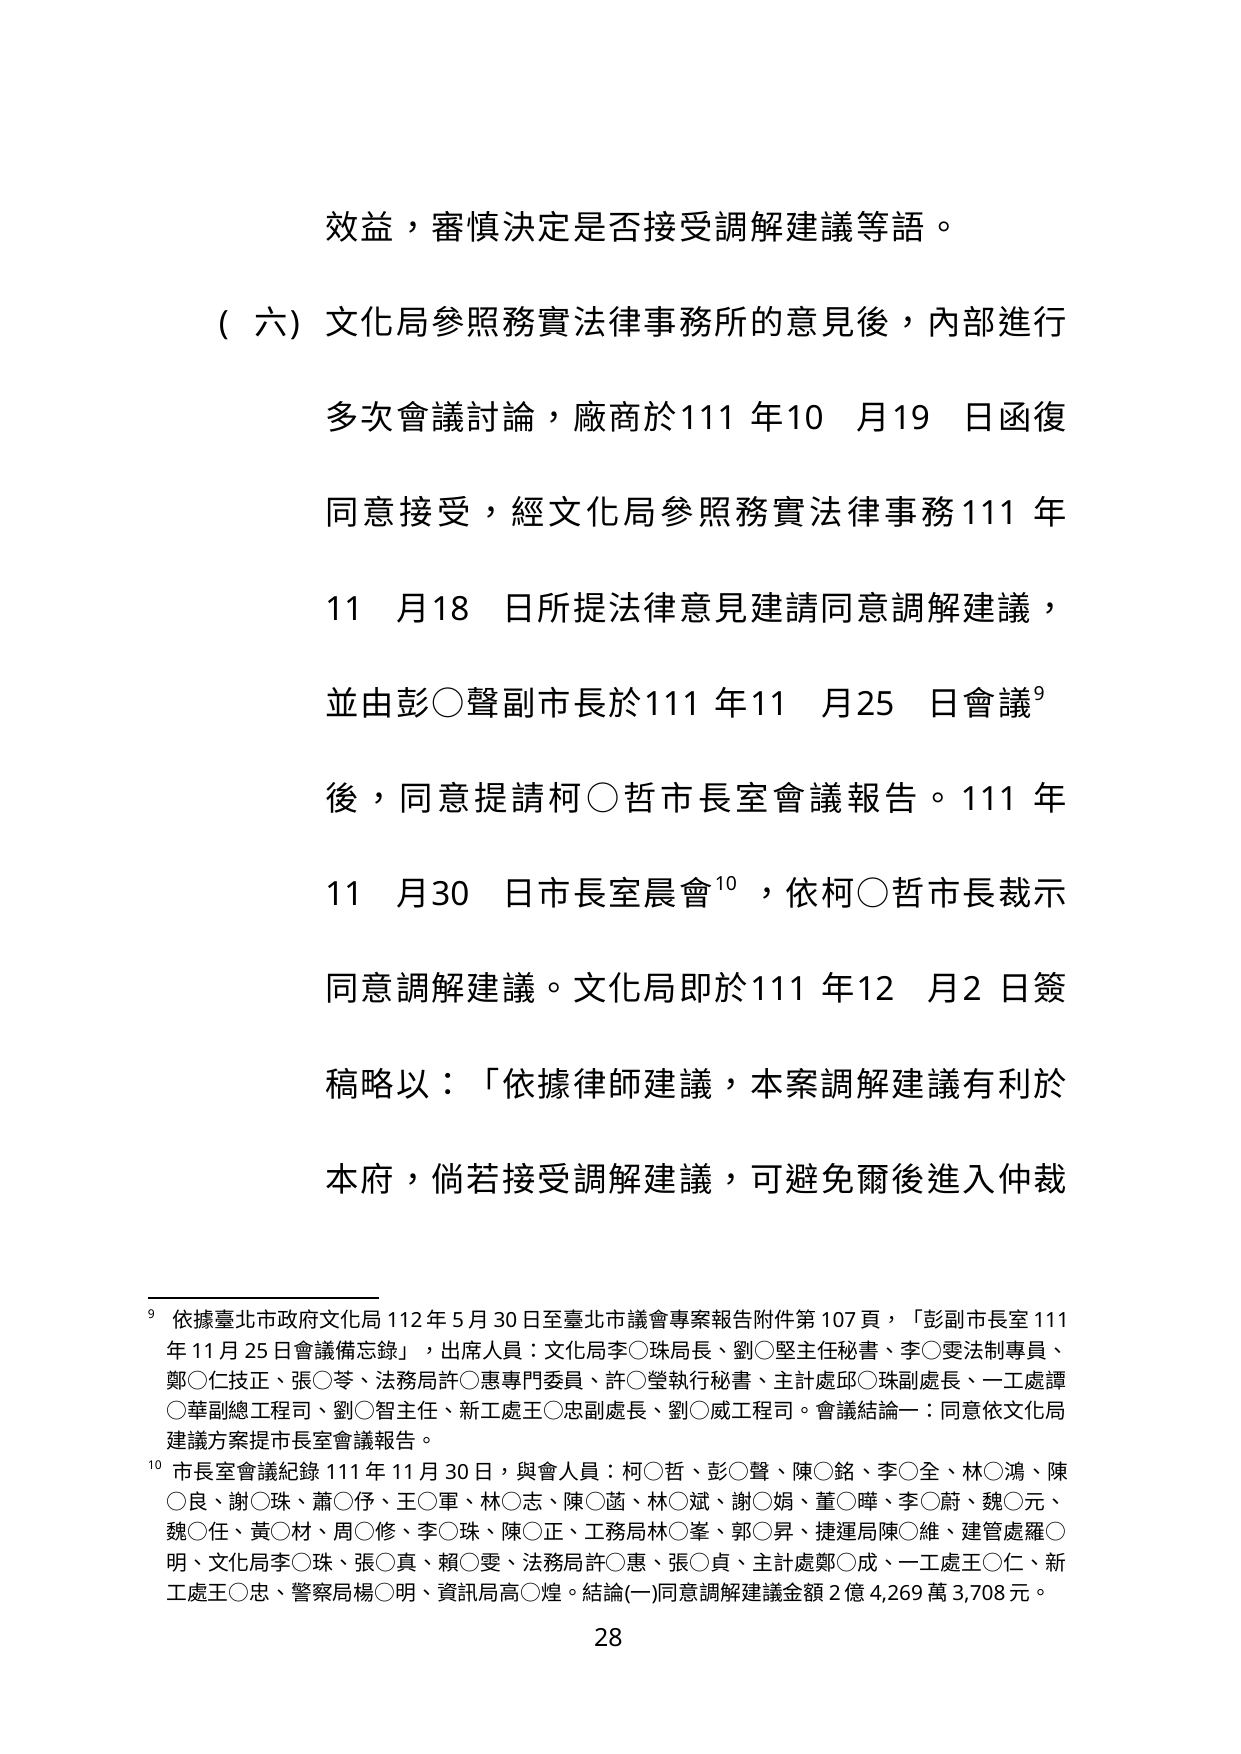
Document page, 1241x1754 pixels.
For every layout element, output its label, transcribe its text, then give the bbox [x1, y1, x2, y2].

subtitle 文化局參照務實法律事務所的意見後，內部進行多次會議討論，廠商於111年10月19日函復同意接受，經文化局參照務實法律事務111年11月18日所提法律意見建請同意調解建議，並由彭○聲副市長於111年11月25日會議後，同意提請柯○哲市長室會議報告。111年11月30日市長室晨會，依柯○哲市長裁示同意調解建議。文化局即於111年12月2日簽稿略以：「依據律師建議，本案調解建議有利於本府，倘若接受調解建議，可避免爾後進入仲裁或訴訟程序，花費更多人力及財力，亦符合本府減止訟政策。」同年月8日會簽法務局(未有意見)，同年月13日經柯○哲市長核准後，本案於111年12月15日調解成立。惟查文化局雖已內部討論並由代辦機關提供意見，但最終決策不僅未對律師意見進行獨立的驗證，而且未充分考量調解建議並未採納文化局主張人力成本虛增、分標計算重複等理由，而不利於文化局，卻因市長晨會後，即引用明顯相反之「本案調解建議有利於本府」說法，亦無討論未獲調解委員採納之理由，雙方對關鍵事實之認定歧異；並未就仲裁程序之相關成本效益進行更完整之分析。文化局在決策時僅為滿足臺北市政府減止訟政策，導致決策不夠周延，於程序及實體方面均存在違失，進而影響決策之公正性及合法性。 [219, 272, 1069, 1224]
